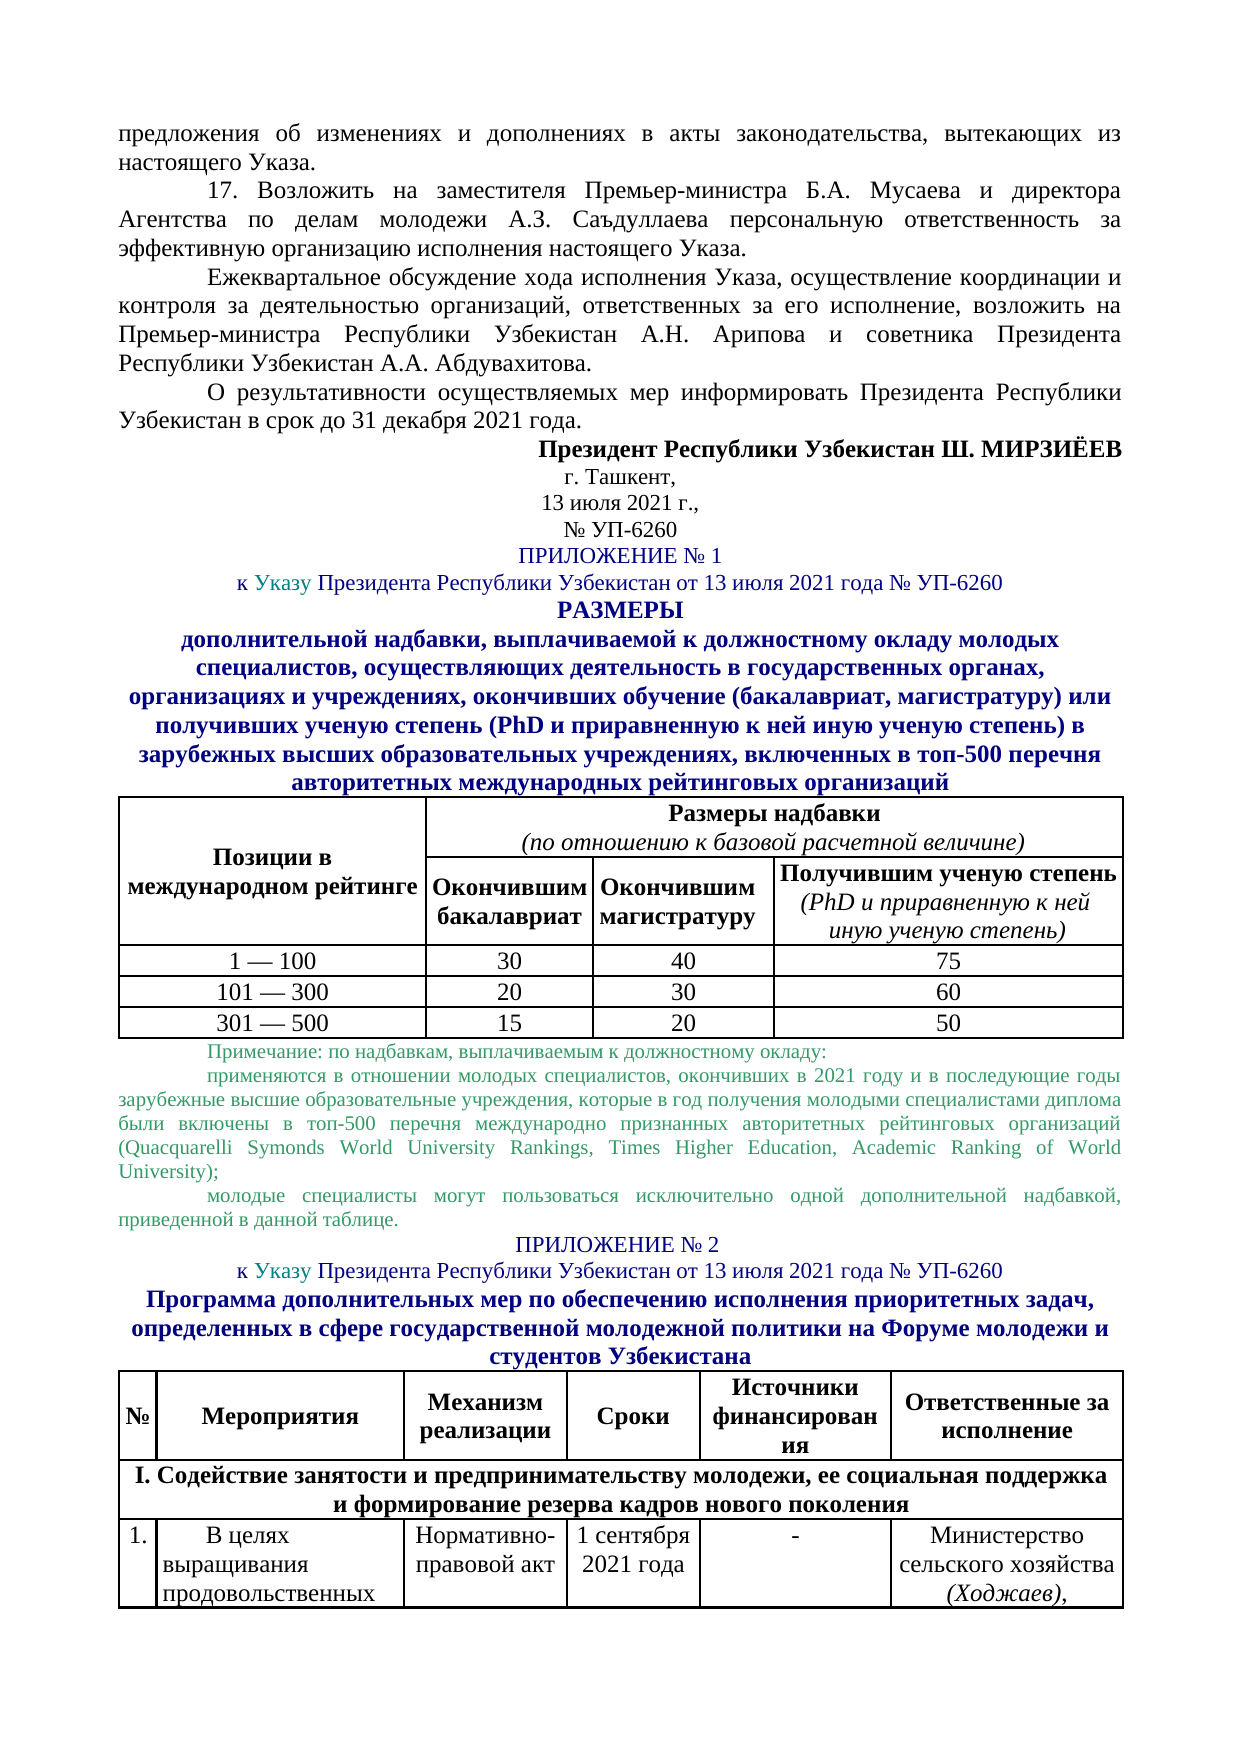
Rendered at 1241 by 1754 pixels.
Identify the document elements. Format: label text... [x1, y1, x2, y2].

text Ежеквартальное обсуждение хода исполнения Указа, осуществление координации и контроля за деятельностью организаций, ответственных за его исполнение, возложить на Премьер-министра Республики Узбекистан А.Н. Арипова и советника Президента Республики Узбекистан А.А. Абдувахитова. [118, 262, 1122, 377]
table_cell 60 [775, 977, 1122, 1006]
table_cell 1 — 100 [120, 946, 425, 975]
text РАЗМЕРЫ [118, 595, 1122, 624]
table_cell 1. [120, 1520, 155, 1606]
text дополнительной надбавки, выплачиваемой к должностному окладу молодых специалистов, осуществляющих деятельность в государственных органах, организациях и учреждениях, окончивших обучение (бакалавриат, магистратуру) или получивших ученую степень (PhD и приравненную к ней иную ученую степень) в зарубежных высших образовательных учреждениях, включенных в топ-500 перечня авторитетных международных рейтинговых организаций [118, 624, 1122, 796]
text молодые специалисты могут пользоваться исключительно одной дополнительной надбавкой, приведенной в данной таблице. [118, 1183, 1122, 1231]
text 17. Возложить на заместителя Премьер-министра Б.А. Мусаева и директора Агентства по делам молодежи А.З. Саъдуллаева персональную ответственность за эффективную организацию исполнения настоящего Указа. [118, 176, 1122, 262]
text г. Ташкент, [118, 463, 1122, 489]
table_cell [568, 1520, 699, 1606]
table_header Позиции в международном рейтинге [120, 798, 425, 944]
text Примечание: по надбавкам, выплачиваемым к должностному окладу: [118, 1039, 1122, 1063]
table_header Механизм реализации [405, 1372, 566, 1458]
text 13 июля 2021 г., [118, 489, 1122, 516]
table_cell 101 — 300 [120, 977, 425, 1006]
table_header Ответственные за исполнение [892, 1372, 1122, 1458]
table_cell Получившим ученую степень (PhD и приравненную к ней иную ученую степень) [775, 858, 1122, 944]
text № УП-6260 [118, 516, 1122, 542]
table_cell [158, 1520, 403, 1606]
table_cell 40 [594, 946, 773, 975]
table_header Мероприятия [158, 1372, 403, 1458]
text ПРИЛОЖЕНИЕ № 1 к Указу Президента Республики Узбекистан от 13 июля 2021 года № УП-6260 [118, 542, 1122, 595]
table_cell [892, 1520, 1122, 1606]
table_cell 50 [775, 1008, 1122, 1037]
table_cell 30 [594, 977, 773, 1006]
table_cell - [701, 1520, 890, 1606]
table_cell 15 [427, 1008, 592, 1037]
text Программа дополнительных мер по обеспечению исполнения приоритетных задач, определенных в сфере государственной молодежной политики на Форуме молодежи и студентов Узбекистана [118, 1284, 1122, 1370]
table_cell 20 [594, 1008, 773, 1037]
text применяются в отношении молодых специалистов, окончивших в 2021 году и в последующие годы зарубежные высшие образовательные учреждения, которые в год получения молодыми специалистами диплома были включены в топ-500 перечня международно признанных авторитетных рейтинговых организаций (Quacquarelli Symonds World University Rankings, Times Нigher Education, Academic Ranking of World University); [118, 1063, 1122, 1183]
table_header Источники финансирования [701, 1372, 890, 1458]
table_cell 30 [427, 946, 592, 975]
table_header Сроки [568, 1372, 699, 1458]
table_cell 301 — 500 [120, 1008, 425, 1037]
text ПРИЛОЖЕНИЕ № 2 к Указу Президента Республики Узбекистан от 13 июля 2021 года № УП-6260 [118, 1231, 1122, 1284]
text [118, 118, 1122, 176]
table_cell 20 [427, 977, 592, 1006]
table_cell Окончившим магистратуру [594, 858, 773, 944]
table_cell I. Содействие занятости и предпринимательству молодежи, ее социальная поддержка и формирование резерва кадров нового поколения [120, 1461, 1122, 1518]
table_header № [120, 1372, 155, 1458]
table_cell Окончившим бакалавриат [427, 858, 592, 944]
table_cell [405, 1520, 566, 1606]
table_cell 75 [775, 946, 1122, 975]
text О результативности осуществляемых мер информировать Президента Республики Узбекистан в срок до 31 декабря 2021 года. [118, 377, 1122, 434]
text Президент Республики Узбекистан Ш. МИРЗИЁЕВ [118, 434, 1122, 463]
table_header Размеры надбавки (по отношению к базовой расчетной величине) [427, 798, 1122, 856]
